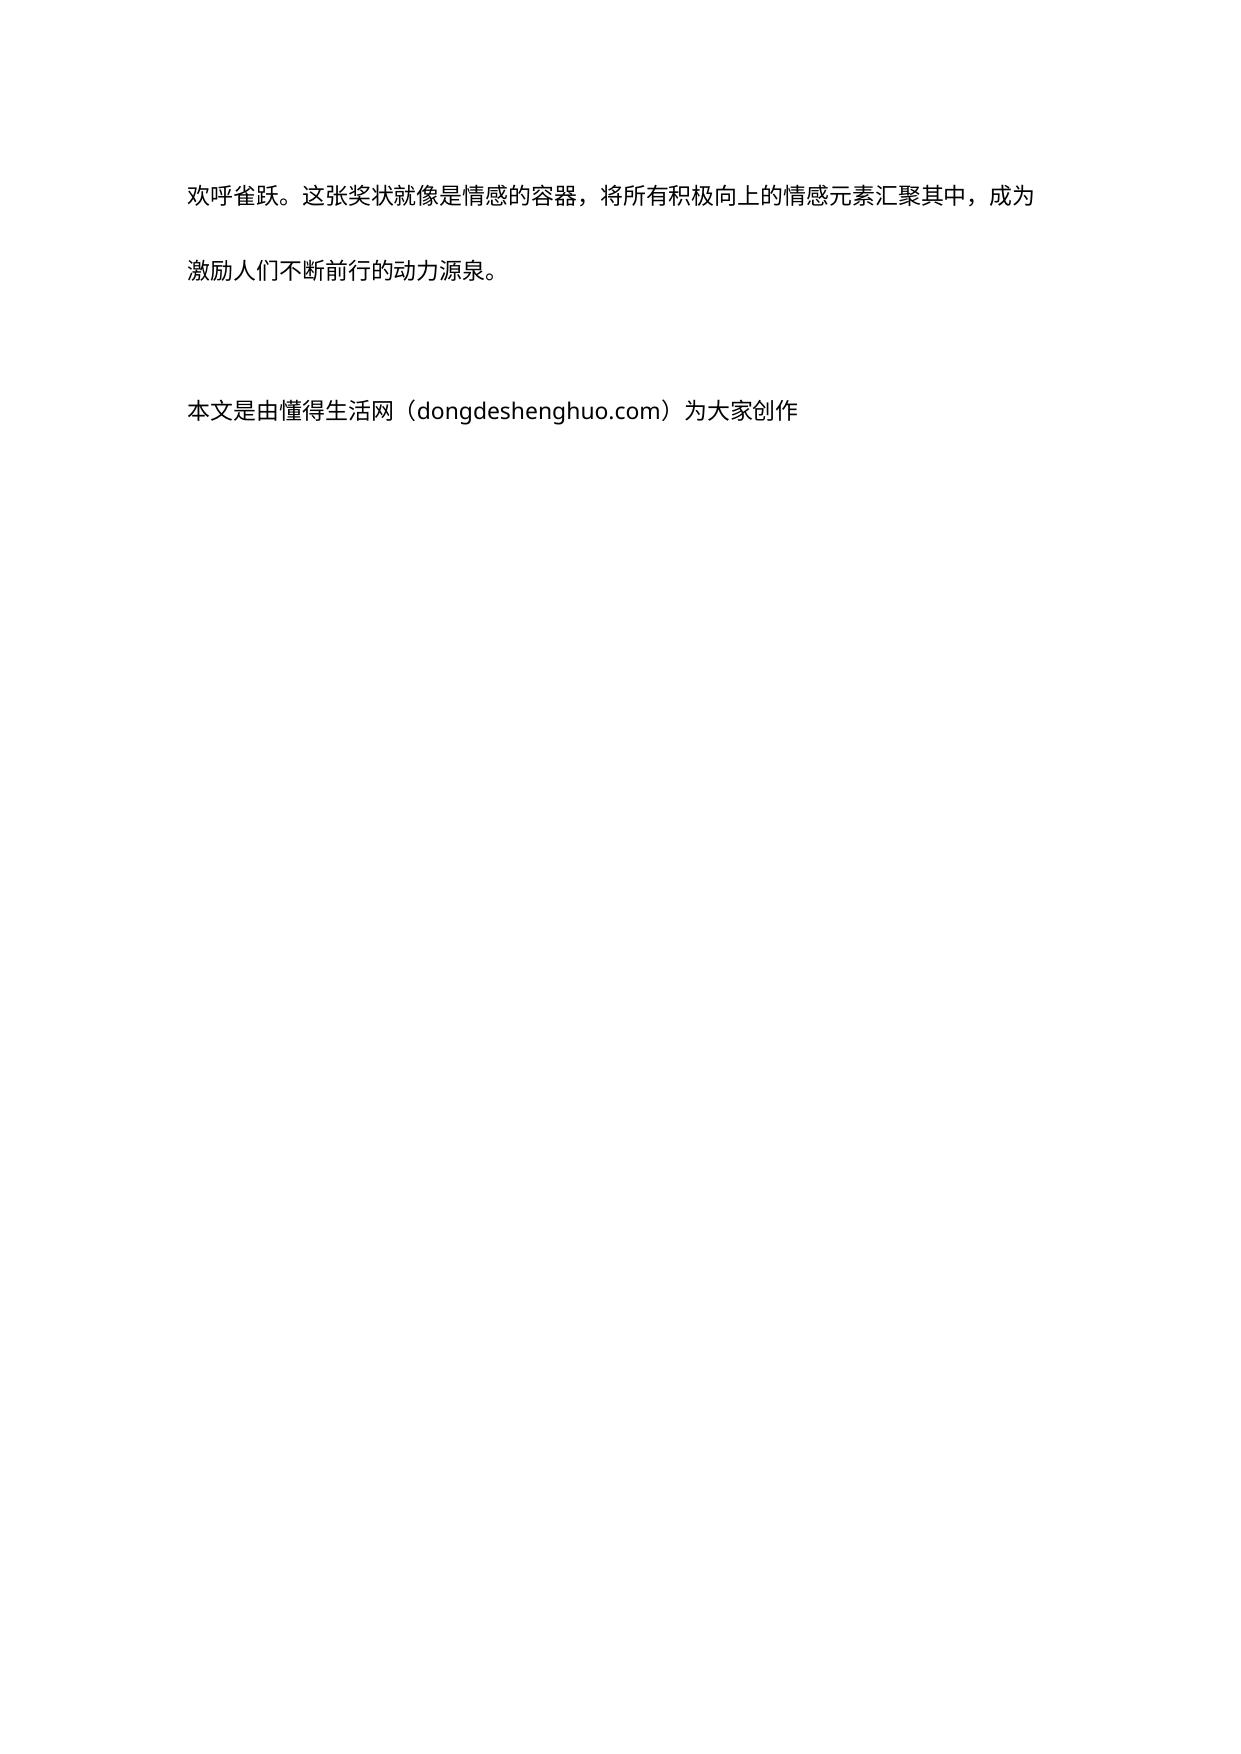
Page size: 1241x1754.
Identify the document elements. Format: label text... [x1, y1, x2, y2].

text 本文是由懂得生活网（dongdeshenghuo.com）为大家创作 [187, 377, 1053, 442]
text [187, 162, 1053, 302]
